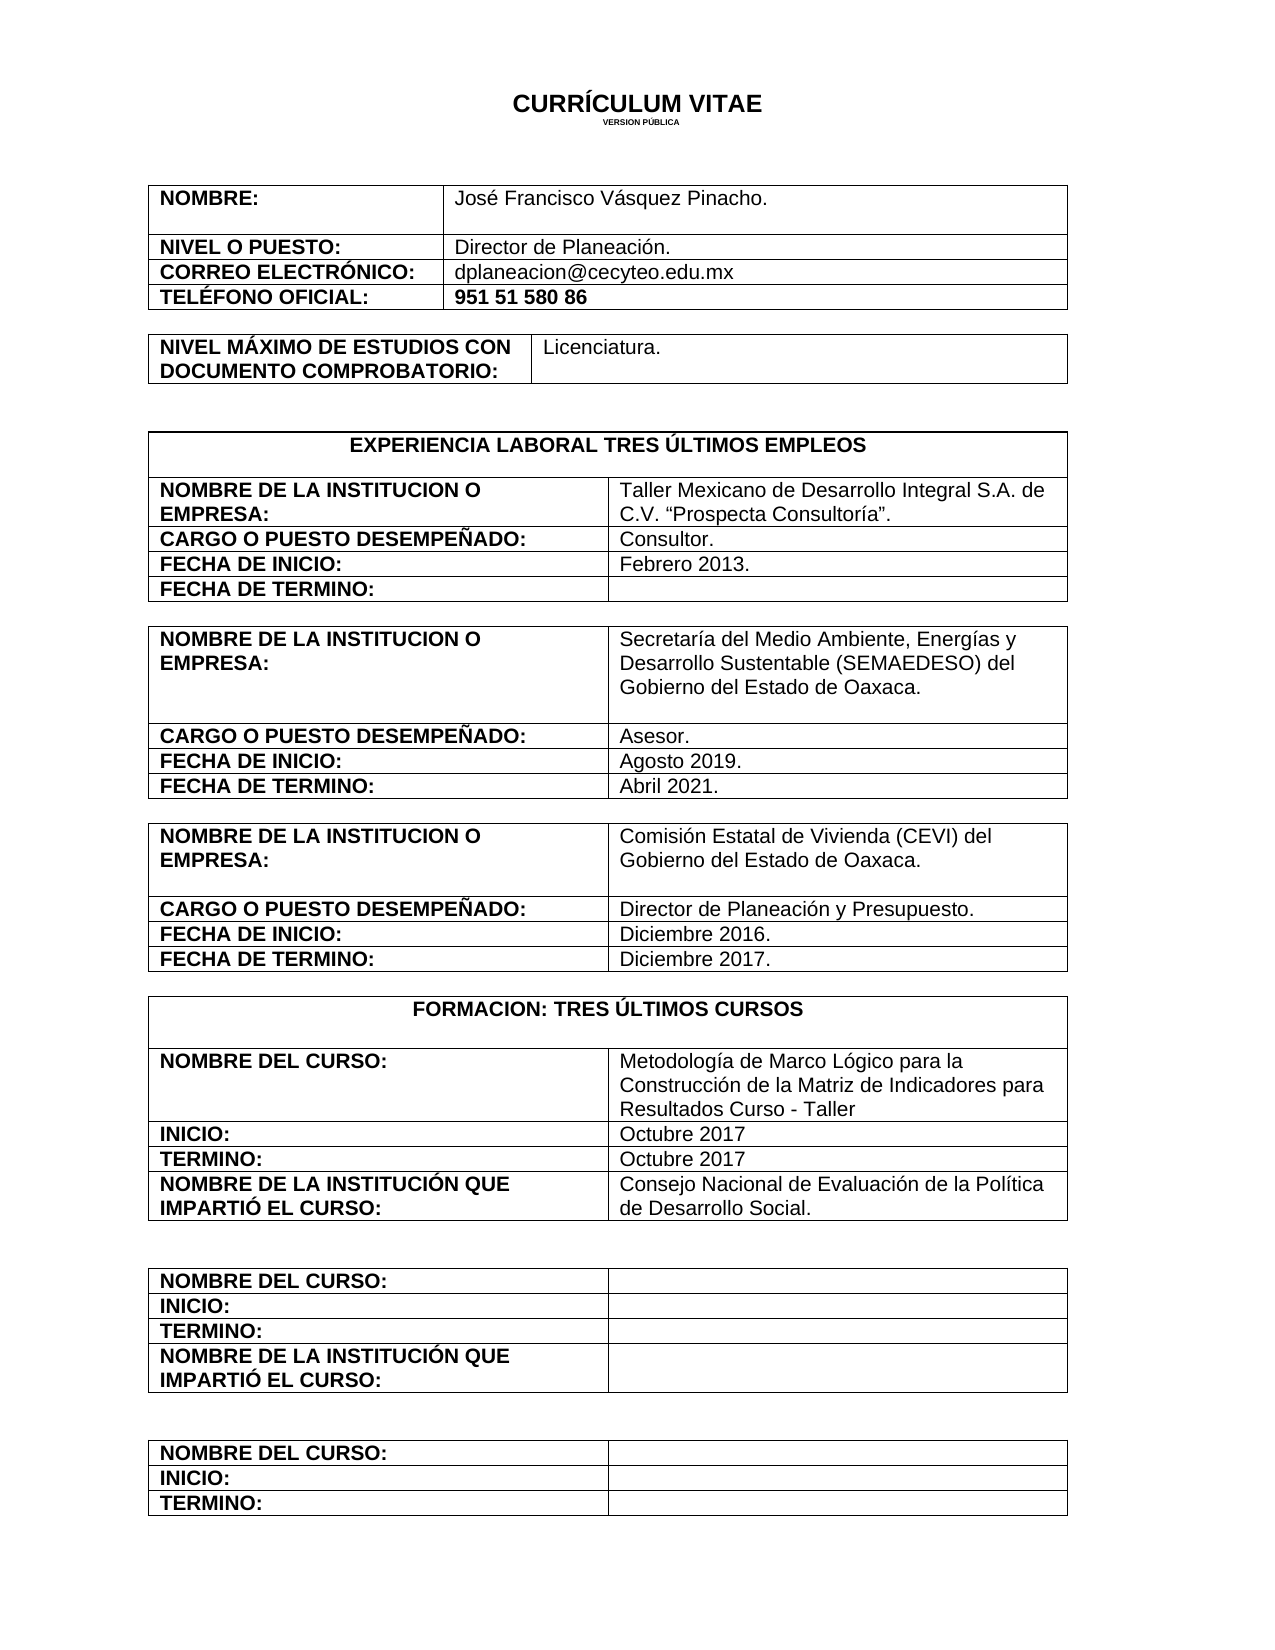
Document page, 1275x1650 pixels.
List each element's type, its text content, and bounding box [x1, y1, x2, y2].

table_header [609, 1269, 1067, 1293]
table_cell CARGO O PUESTO DESEMPEÑADO: [149, 897, 608, 921]
table_cell Diciembre 2016. [609, 922, 1067, 946]
table_cell NIVEL O PUESTO: [149, 235, 443, 258]
table_cell INICIO: [149, 1122, 608, 1146]
table_cell Octubre 2017 [609, 1122, 1067, 1146]
table_header José Francisco Vásquez Pinacho. [444, 186, 1067, 233]
table_cell Asesor. [609, 724, 1067, 748]
table_header Licenciatura. [532, 335, 1067, 382]
table_cell Agosto 2019. [609, 749, 1067, 773]
table_header NOMBRE DEL CURSO: [149, 1269, 608, 1293]
table_header NIVEL MÁXIMO DE ESTUDIOS CON DOCUMENTO COMPROBATORIO: [149, 335, 531, 382]
table_cell INICIO: [149, 1466, 608, 1489]
table_cell TERMINO: [149, 1147, 608, 1171]
table_cell Director de Planeación. [444, 235, 1067, 258]
table_cell CARGO O PUESTO DESEMPEÑADO: [149, 724, 608, 748]
table_cell Director de Planeación y Presupuesto. [609, 897, 1067, 921]
table_cell Consultor. [609, 527, 1067, 551]
table_cell 951 51 580 86 [444, 285, 1067, 308]
table_cell FECHA DE TERMINO: [149, 774, 608, 798]
table_cell Abril 2021. [609, 774, 1067, 798]
table_cell [609, 1294, 1067, 1318]
table_cell Metodología de Marco Lógico para la Construcción de la Matriz de Indicadores para Resultados Curso - Taller [609, 1049, 1067, 1121]
table_cell FECHA DE TERMINO: [149, 947, 608, 971]
table_cell [609, 1466, 1067, 1489]
table_header Secretaría del Medio Ambiente, Energías y Desarrollo Sustentable (SEMAEDESO) del Gobierno del Estado de Oaxaca. [609, 627, 1067, 723]
table_cell FECHA DE INICIO: [149, 922, 608, 946]
table_cell INICIO: [149, 1294, 608, 1318]
table_cell [609, 1319, 1067, 1343]
table_header NOMBRE DE LA INSTITUCION O EMPRESA: [149, 824, 608, 896]
text CURRÍCULUM VITAE [148, 89, 1127, 117]
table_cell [149, 1172, 608, 1220]
table_cell CARGO O PUESTO DESEMPEÑADO: [149, 527, 608, 551]
table_cell Febrero 2013. [609, 552, 1067, 576]
table_cell Octubre 2017 [609, 1147, 1067, 1171]
table_cell FECHA DE TERMINO: [149, 577, 608, 601]
table_cell FECHA DE INICIO: [149, 749, 608, 773]
table_cell TERMINO: [149, 1491, 608, 1514]
table_cell Diciembre 2017. [609, 947, 1067, 971]
table_cell NOMBRE DEL CURSO: [149, 1049, 608, 1121]
table_header [609, 1441, 1067, 1464]
table_header EXPERIENCIA LABORAL TRES ÚLTIMOS EMPLEOS [149, 433, 1067, 477]
table_cell CORREO ELECTRÓNICO: [149, 260, 443, 283]
table_cell Taller Mexicano de Desarrollo Integral S.A. de C.V. “Prospecta Consultoría”. [609, 478, 1067, 526]
table_header FORMACION: TRES ÚLTIMOS CURSOS [149, 997, 1067, 1048]
table_header NOMBRE DEL CURSO: [149, 1441, 608, 1464]
table_header NOMBRE: [149, 186, 443, 233]
table_cell dplaneacion@cecyteo.edu.mx [444, 260, 1067, 283]
table_cell [609, 1491, 1067, 1514]
table_cell FECHA DE INICIO: [149, 552, 608, 576]
table_cell TERMINO: [149, 1319, 608, 1343]
table_cell [609, 1344, 1067, 1392]
table_cell NOMBRE DE LA INSTITUCION O EMPRESA: [149, 478, 608, 526]
table_header Comisión Estatal de Vivienda (CEVI) del Gobierno del Estado de Oaxaca. [609, 824, 1067, 896]
table_header NOMBRE DE LA INSTITUCION O EMPRESA: [149, 627, 608, 723]
table_cell TELÉFONO OFICIAL: [149, 285, 443, 308]
table_cell Consejo Nacional de Evaluación de la Política de Desarrollo Social. [609, 1172, 1067, 1220]
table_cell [149, 1344, 608, 1392]
table_cell [609, 577, 1067, 601]
